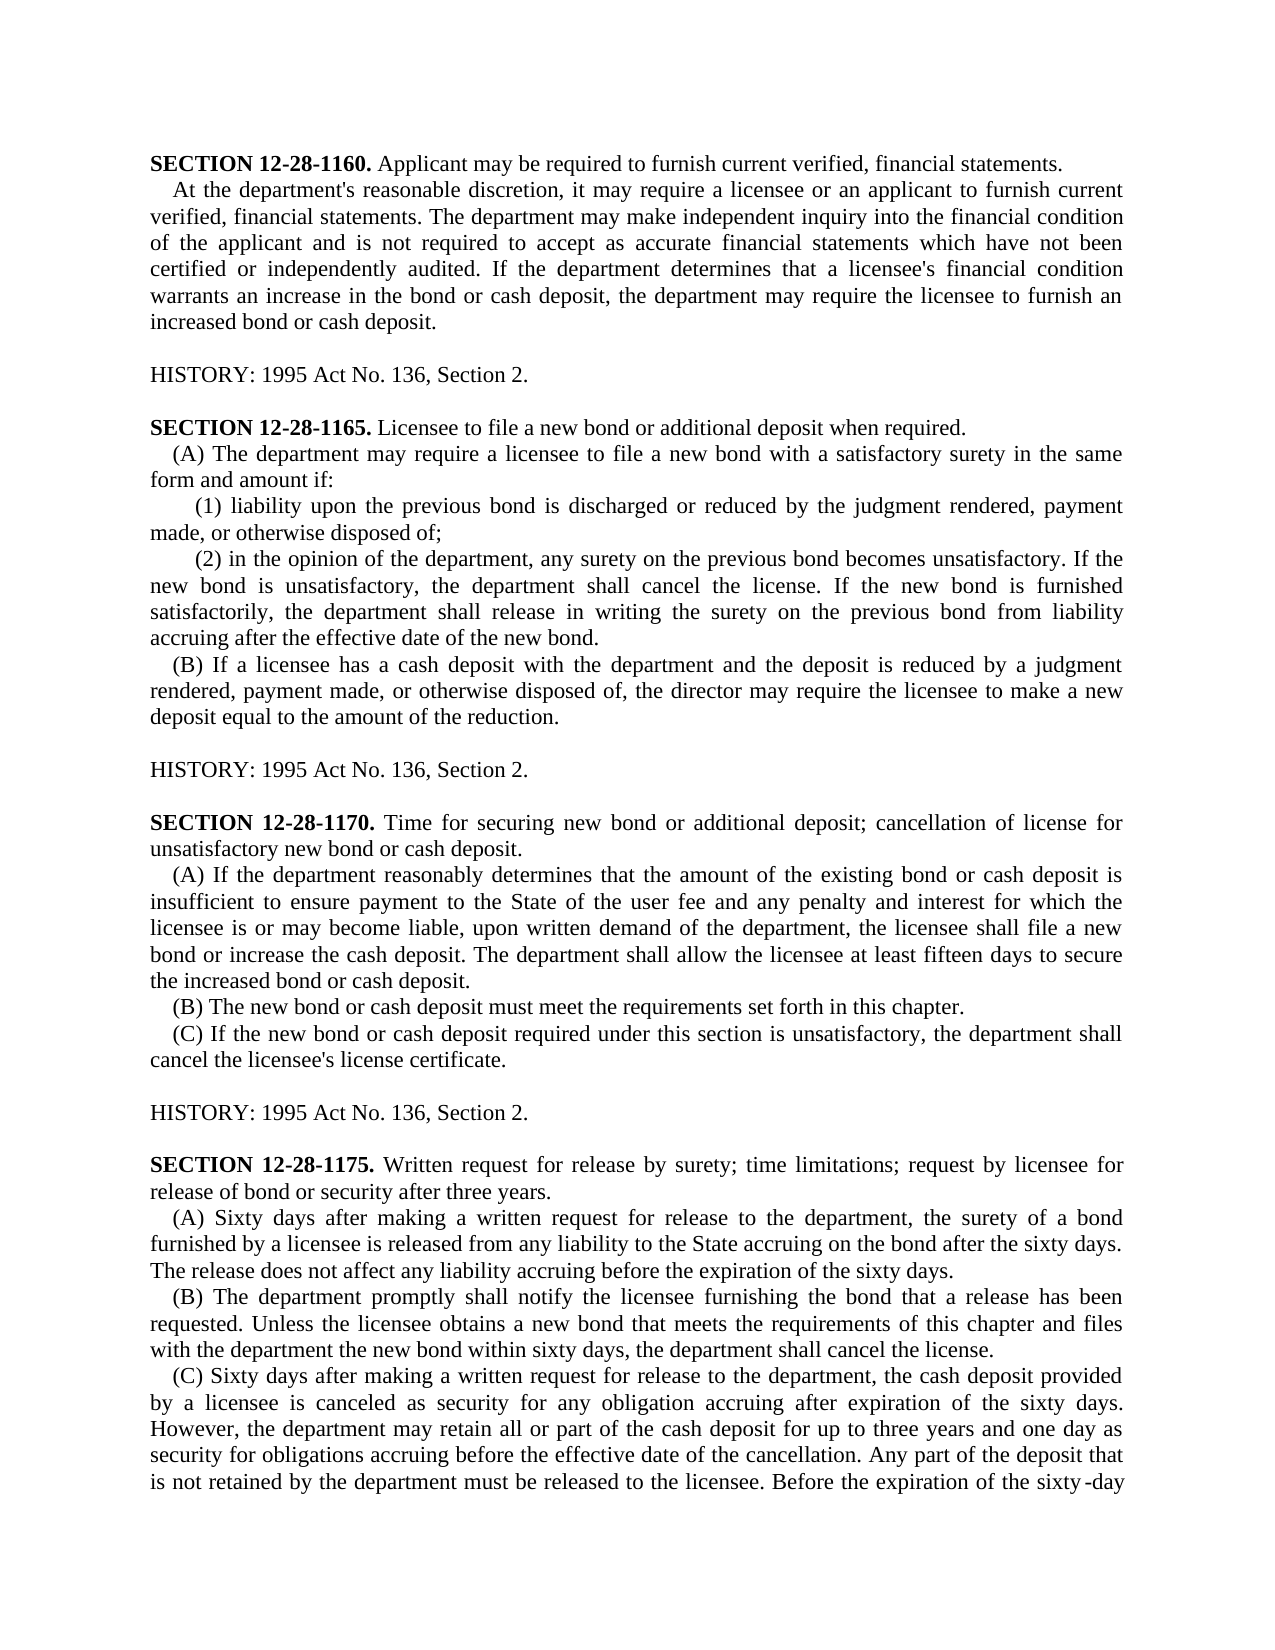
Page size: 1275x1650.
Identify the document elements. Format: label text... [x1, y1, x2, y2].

text (1) liability upon the previous bond is discharged or reduced by the judgment rendered, payment made, or otherwise disposed of; [150, 493, 1125, 545]
text (A) The department may require a licensee to file a new bond with a satisfactory surety in the same form and amount if: [150, 440, 1125, 493]
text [150, 1362, 1125, 1494]
text (2) in the opinion of the department, any surety on the previous bond becomes unsatisfactory. If the new bond is unsatisfactory, the department shall cancel the license. If the new bond is furnished satisfactorily, the department shall release in writing the surety on the previous bond from liability accruing after the effective date of the new bond. [150, 545, 1125, 651]
text HISTORY: 1995 Act No. 136, Section 2. [150, 1099, 1125, 1125]
text (A) If the department reasonably determines that the amount of the existing bond or cash deposit is insufficient to ensure payment to the State of the user fee and any penalty and interest for which the licensee is or may become liable, upon written demand of the department, the licensee shall file a new bond or increase the cash deposit. The department shall allow the licensee at least fifteen days to secure the increased bond or cash deposit. [150, 862, 1125, 993]
text (C) If the new bond or cash deposit required under this section is unsatisfactory, the department shall cancel the licensee's license certificate. [150, 1020, 1125, 1072]
text (B) If a licensee has a cash deposit with the department and the deposit is reduced by a judgment rendered, payment made, or otherwise disposed of, the director may require the licensee to make a new deposit equal to the amount of the reduction. [150, 651, 1125, 730]
text SECTION 12-28-1170. Time for securing new bond or additional deposit; cancellation of license for unsatisfactory new bond or cash deposit. [150, 809, 1125, 862]
text At the department's reasonable discretion, it may require a licensee or an applicant to furnish current verified, financial statements. The department may make independent inquiry into the financial condition of the applicant and is not required to accept as accurate financial statements which have not been certified or independently audited. If the department determines that a licensee's financial condition warrants an increase in the bond or cash deposit, the department may require the licensee to furnish an increased bond or cash deposit. [150, 176, 1125, 334]
text (B) The department promptly shall notify the licensee furnishing the bond that a release has been requested. Unless the licensee obtains a new bond that meets the requirements of this chapter and files with the department the new bond within sixty days, the department shall cancel the license. [150, 1283, 1125, 1362]
text (A) Sixty days after making a written request for release to the department, the surety of a bond furnished by a licensee is released from any liability to the State accruing on the bond after the sixty days. The release does not affect any liability accruing before the expiration of the sixty days. [150, 1204, 1125, 1283]
text HISTORY: 1995 Act No. 136, Section 2. [150, 756, 1125, 782]
text SECTION 12-28-1165. Licensee to file a new bond or additional deposit when required. [150, 413, 1125, 440]
text (B) The new bond or cash deposit must meet the requirements set forth in this chapter. [150, 993, 1125, 1020]
text SECTION 12-28-1160. Applicant may be required to furnish current verified, financial statements. [150, 150, 1125, 176]
text SECTION 12-28-1175. Written request for release by surety; time limitations; request by licensee for release of bond or security after three years. [150, 1151, 1125, 1204]
text HISTORY: 1995 Act No. 136, Section 2. [150, 361, 1125, 387]
